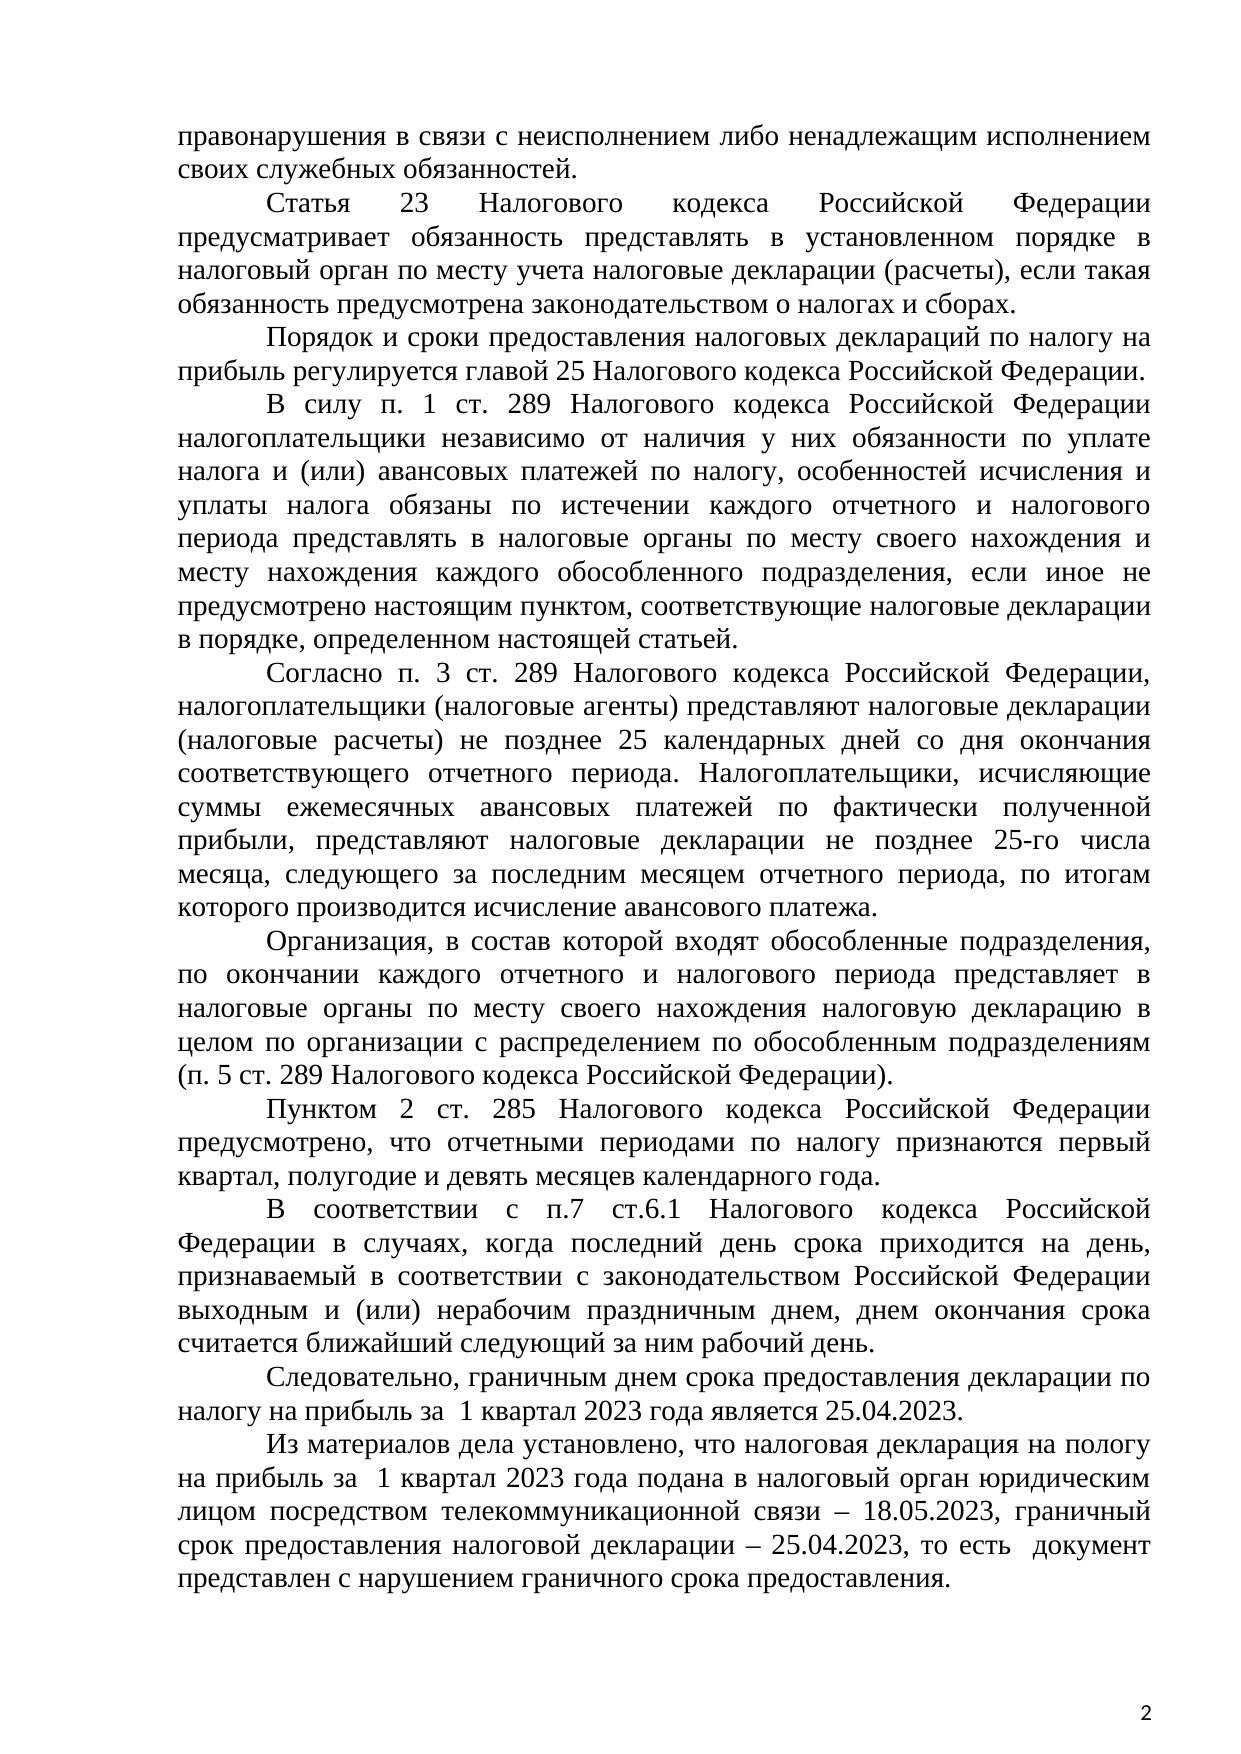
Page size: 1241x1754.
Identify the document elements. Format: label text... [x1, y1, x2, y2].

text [177, 118, 1152, 185]
text В силу п. 1 ст. 289 Налогового кодекса Российской Федерации налогоплательщики независимо от наличия у них обязанности по уплате налога и (или) авансовых платежей по налогу, особенностей исчисления и уплаты налога обязаны по истечении каждого отчетного и налогового периода представлять в налоговые органы по месту своего нахождения и месту нахождения каждого обособленного подразделения, если иное не предусмотрено настоящим пунктом, соответствующие налоговые декларации в порядке, определенном настоящей статьей. [177, 386, 1152, 655]
text В соответствии с п.7 ст.6.1 Налогового кодекса Российской Федерации в случаях, когда последний день срока приходится на день, признаваемый в соответствии с законодательством Российской Федерации выходным и (или) нерабочим праздничным днем, днем окончания срока считается ближайший следующий за ним рабочий день. [177, 1191, 1152, 1359]
text Следовательно, граничным днем срока предоставления декларации по налогу на прибыль за 1 квартал 2023 года является 25.04.2023. [177, 1359, 1152, 1426]
text Из материалов дела установлено, что налоговая декларация на пологу на прибыль за 1 квартал 2023 года подана в налоговый орган юридическим лицом посредством телекоммуникационной связи – 18.05.2023, граничный срок предоставления налоговой декларации – 25.04.2023, то есть документ представлен с нарушением граничного срока предоставления. [177, 1426, 1152, 1594]
text Согласно п. 3 ст. 289 Налогового кодекса Российской Федерации, налогоплательщики (налоговые агенты) представляют налоговые декларации (налоговые расчеты) не позднее 25 календарных дней со дня окончания соответствующего отчетного периода. Налогоплательщики, исчисляющие суммы ежемесячных авансовых платежей по фактически полученной прибыли, представляют налоговые декларации не позднее 25-го числа месяца, следующего за последним месяцем отчетного периода, по итогам которого производится исчисление авансового платежа. [177, 655, 1152, 923]
text Пунктом 2 ст. 285 Налогового кодекса Российской Федерации предусмотрено, что отчетными периодами по налогу признаются первый квартал, полугодие и девять месяцев календарного года. [177, 1091, 1152, 1191]
text Порядок и сроки предоставления налоговых деклараций по налогу на прибыль регулируется главой 25 Налогового кодекса Российской Федерации. [177, 319, 1152, 386]
text Организация, в состав которой входят обособленные подразделения, по окончании каждого отчетного и налогового периода представляет в налоговые органы по месту своего нахождения налоговую декларацию в целом по организации с распределением по обособленным подразделениям (п. 5 ст. 289 Налогового кодекса Российской Федерации). [177, 923, 1152, 1091]
text Статья 23 Налогового кодекса Российской Федерации предусматривает обязанность представлять в установленном порядке в налоговый орган по месту учета налоговые декларации (расчеты), если такая обязанность предусмотрена законодательством о налогах и сборах. [177, 185, 1152, 319]
